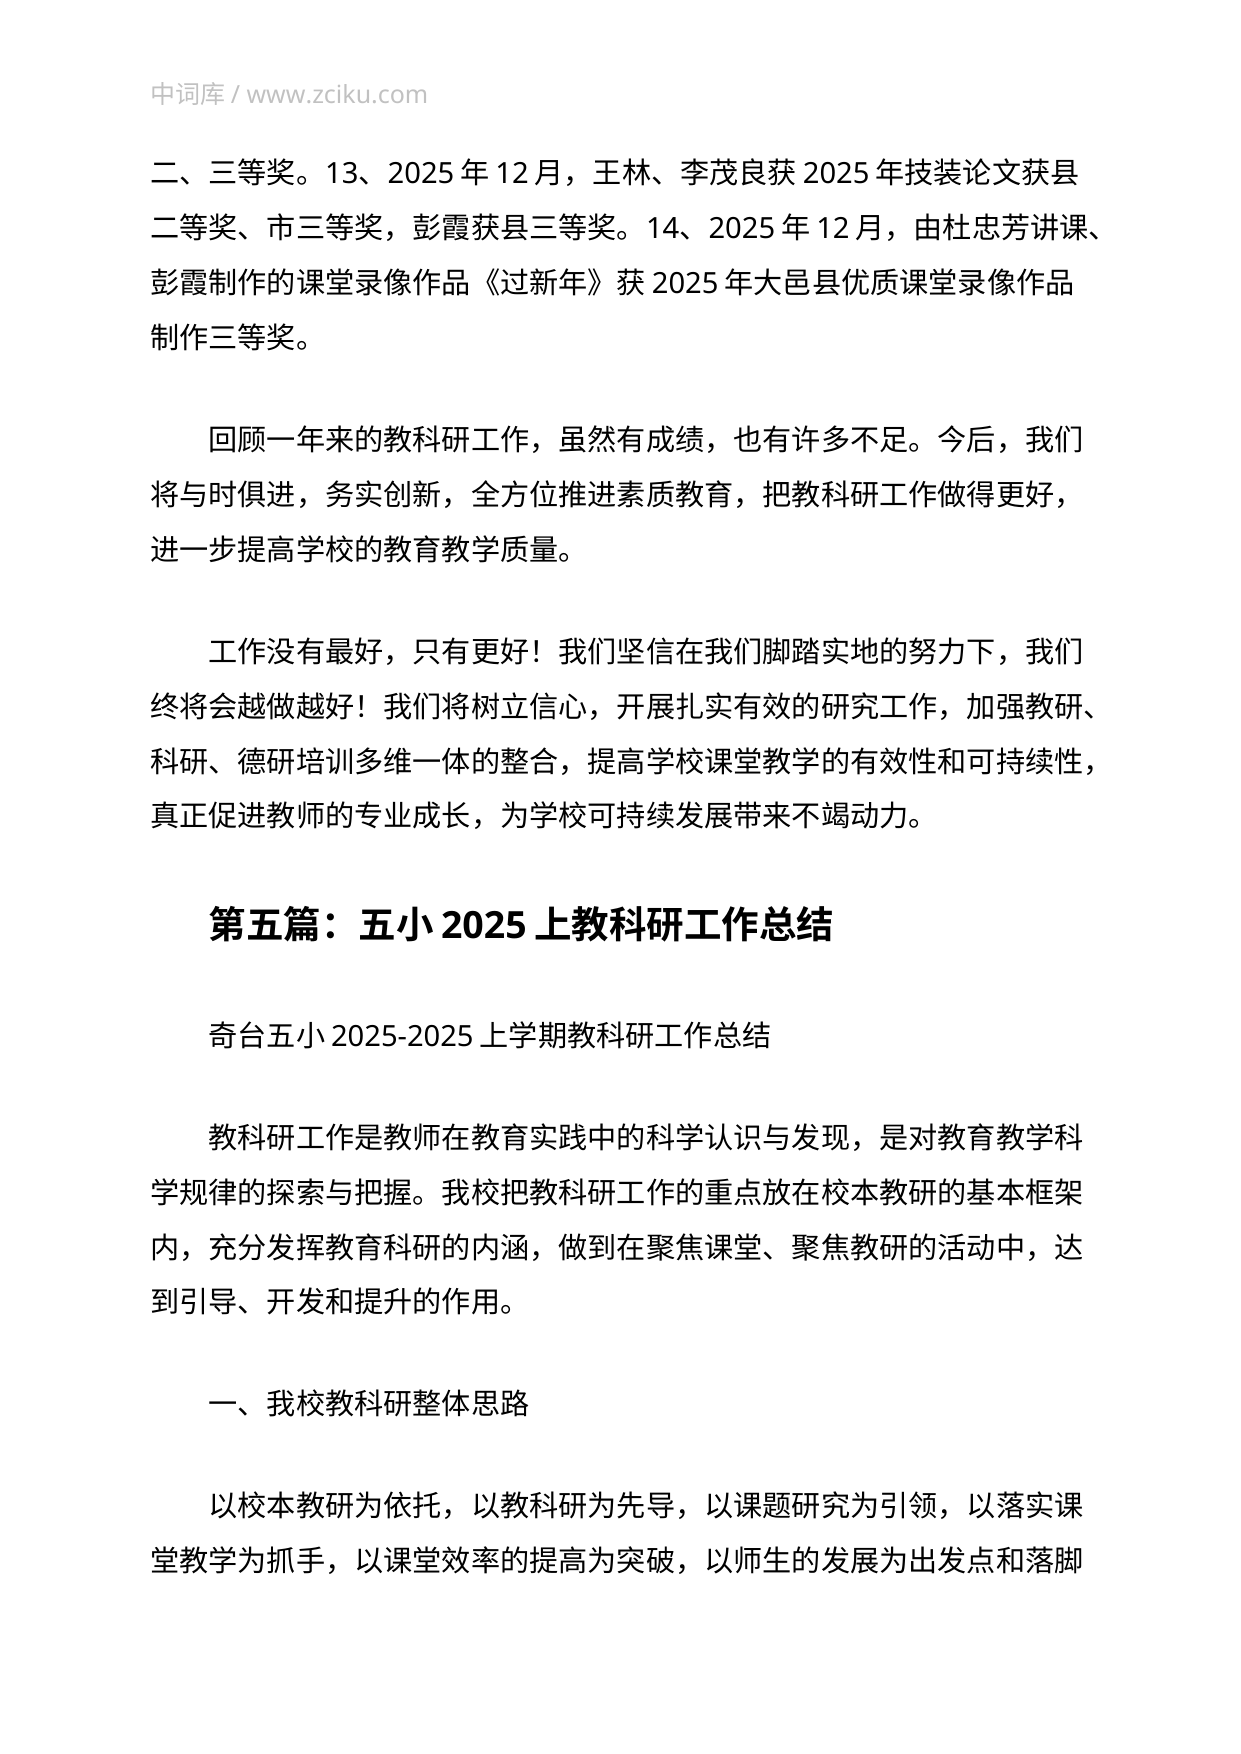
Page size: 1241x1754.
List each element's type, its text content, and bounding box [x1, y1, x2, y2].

text 工作没有最好，只有更好！我们坚信在我们脚踏实地的努力下，我们终将会越做越好！我们将树立信心，开展扎实有效的研究工作，加强教研、科研、德研培训多维一体的整合，提高学校课堂教学的有效性和可持续性，真正促进教师的专业成长，为学校可持续发展带来不竭动力。 [150, 628, 1090, 835]
text 奇台五小2025-2025上学期教科研工作总结 [150, 1012, 1090, 1055]
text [150, 1483, 1090, 1580]
text 一、我校教科研整体思路 [150, 1381, 1090, 1423]
text 教科研工作是教师在教育实践中的科学认识与发现，是对教育教学科学规律的探索与把握。我校把教科研工作的重点放在校本教研的基本框架内，充分发挥教育科研的内涵，做到在聚焦课堂、聚焦教研的活动中，达到引导、开发和提升的作用。 [150, 1114, 1090, 1321]
text 第五篇：五小2025上教科研工作总结 [150, 895, 1090, 949]
text 回顾一年来的教科研工作，虽然有成绩，也有许多不足。今后，我们将与时俱进，务实创新，全方位推进素质教育，把教科研工作做得更好，进一步提高学校的教育教学质量。 [150, 417, 1090, 569]
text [150, 150, 1090, 357]
